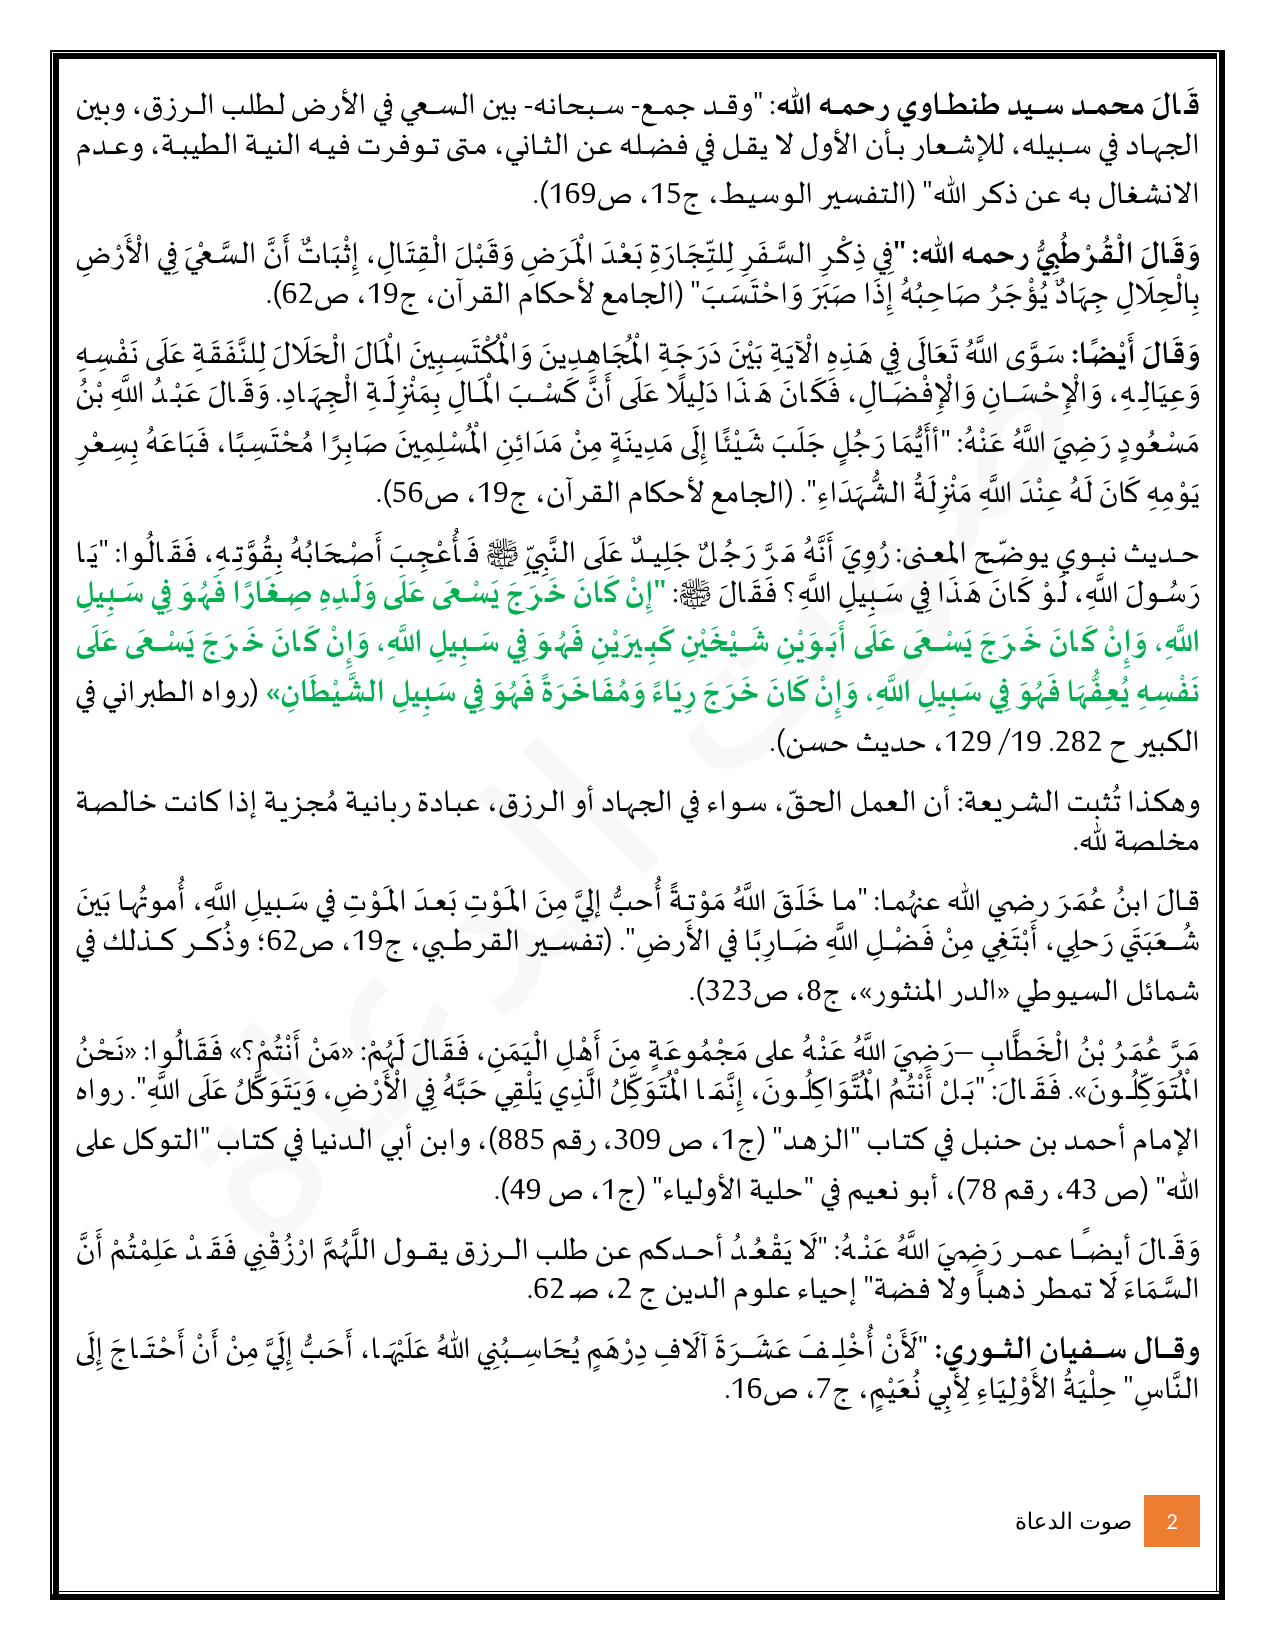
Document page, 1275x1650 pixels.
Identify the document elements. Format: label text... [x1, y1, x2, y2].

text وَقَالَ الْقُرْطُبِيُّ رحمه الله: "فِي ذِكْرِ السَّفَرِ لِلتِّجَارَةِ بَعْدَ الْمَرَضِ وَقَبْلَ الْقِتَالِ، إِثْبَاتٌ أَنَّ السَّعْيَ فِي الْأَرْضِ بِالْحِلَالِ جِهَادٌ يُؤْجَرُ صَاحِبُهُ إِذَا صَبَرَ وَاحْتَسَبَ" (الجامع لأحكام القرآن، ج19، ص62). [75, 224, 1200, 324]
text حديث نبوي يوضّح المعنى: رُوِيَ أَنَّهُ مَرَّ رَجُلٌ جَلِيدٌ عَلَى النَّبِيِّ ﷺ فَأُعْجِبَ أَصْحَابُهُ بِقُوَّتِهِ، فَقَالُوا: "يَا رَسُولَ اللَّهِ، لَوْ كَانَ هَذَا فِي سَبِيلِ اللَّهِ؟ فَقَالَ ﷺ: "إِنْ كَانَ خَرَجَ يَسْعَى عَلَى وَلَدِهِ صِغَارًا فَهُوَ فِي سَبِيلِ اللَّهِ، وَإِنْ كَانَ خَرَجَ يَسْعَى عَلَى أَبَوَيْنِ شَيْخَيْنِ كَبِيرَيْنِ فَهُوَ فِي سَبِيلِ اللَّهِ، وَإِنْ كَانَ خَرَجَ يَسْعَى عَلَى نَفْسِهِ يُعِفُّهَا فَهُوَ فِي سَبِيلِ اللَّهِ، وَإِنْ كَانَ خَرَجَ رِيَاءً وَمُفَاخَرَةً فَهُوَ فِي سَبِيلِ الشَّيْطَانِ» (رواه الطبراني في الكبير ح 282. 19/ 129، حديث حسن). [75, 523, 1200, 772]
text مَرَّ عُمَرُ بْنُ الْخَطَّابِ –رَضِيَ اللَّهُ عَنْهُ على مَجْمُوعَةٍ مِنَ أَهْلِ الْيَمَنِ، فَقَالَ لَهُمْ: «مَنْ أَنْتُمْ؟» فَقَالُوا: «نَحْنُ الْمُتَوَكِّلُونَ». فَقَالَ: "بَلْ أَنْتُمُ الْمُتَّوَاكِلُونَ، إِنَّمَا الْمُتَوَكِّلُ الَّذِي يَلْقِي حَبَّهُ فِي الْأَرْضِ، وَيَتَوَكَّلُ عَلَى اللَّهِ". رواه الإمام أحمد بن حنبل في كتاب "الزهد" (ج1، ص 309، رقم 885)، وابن أبي الدنيا في كتاب "التوكل على الله" (ص 43، رقم 78)، أبو نعيم في "حلية الأولياء" (ج1، ص 49). [75, 1020, 1200, 1219]
text وَقَالَ أيضـًا عمر رَضِيَ اللَّهُ عَنْهُ: "لَا يَقْعُدُ أحدكم عن طلب الرزق يقول اللَّهُمَّ ارْزُقْنِي فَقَدْ عَلِمْتُمْ أَنَّ السَّمَاءَ لَا تمطر ذهباً ولا فضة" إحياء علوم الدين ج 2، صـ 62. [75, 1219, 1200, 1319]
text قَالَ محمد سيد طنطاوي رحمه الله: "وقد جمع- سبحانه- بين السعي في الأرض لطلب الرزق، وبين الجهاد في سبيله، للإشعار بأن الأول لا يقل في فضله عن الثاني، متى توفرت فيه النية الطيبة، وعدم الانشغال به عن ذكر الله" (التفسير الوسيط، ج15، ص169). [75, 75, 1200, 224]
text وَقَالَ أَيْضًا: سَوَّى اللَّهُ تَعَالَى فِي هَذِهِ الْآيَةِ بَيْنَ دَرَجَةِ الْمُجَاهِدِينَ وَالْمُكْتَسِبِينَ الْمَالَ الْحَلَالَ لِلنَّفَقَةِ عَلَى نَفْسِهِ وَعِيَالِهِ، وَالْإِحْسَانِ وَالْإِفْضَالِ، فَكَانَ هَذَا دَلِيلًا عَلَى أَنَّ كَسْبَ الْمَالِ بِمَنْزِلَةِ الْجِهَادِ. وَقَالَ عَبْدُ اللَّهِ بْنُ مَسْعُودٍ رَضِيَ اللَّهُ عَنْهُ: "أأَيُّمَا رَجُلٍ جَلَبَ شَيْئًا إِلَى مَدِينَةٍ مِنْ مَدَائِنِ الْمُسْلِمِينَ صَابِرًا مُحْتَسِبًا، فَبَاعَهُ بِسِعْرِ يَوْمِهِ كَانَ لَهُ عِنْدَ اللَّهِ مَنْزِلَةُ الشُّهَدَاءِ". (الجامع لأحكام القرآن، ج19، ص56). [75, 324, 1200, 523]
text وهكذا تُثبت الشريعة: أن العمل الحقّ، سواء في الجهاد أو الرزق، عبادة ربانية مُجزية إذا كانت خالصة مخلصة لله. [75, 772, 1200, 871]
text قالَ ابنُ عُمَرَ رضي الله عنهُما: "ما خَلَقَ اللَّهُ مَوْتةً أُحبُّ إليَّ مِنَ المَوْتِ بَعدَ المَوْتِ في سَبيلِ اللَّهِ، أُموتُها بَينَ شُعَبَتَي رَحلِي، أَبْتَغِي مِنْ فَضْلِ اللَّهِ ضَارِبًا في الأَرضِ". (تفسير القرطبي، ج19، ص62؛ وذُكر كذلك في شمائل السيوطي «الدر المنثور»، ج8، ص323). [75, 871, 1200, 1020]
text وقال سفيان الثوري: "لَأَنْ أُخْلِفَ عَشَرَةَ آلَافِ دِرْهَمٍ يُحَاسِبُنِي اللهُ عَلَيْهَا، أَحَبُّ إِلَيَّ مِنْ أَنْ أَحْتَاجَ إِلَى النَّاسِ" حِلْيَةُ الأَوْلِيَاءِ لِأَبِي نُعَيْمٍ، ج7، ص16. [75, 1319, 1200, 1418]
